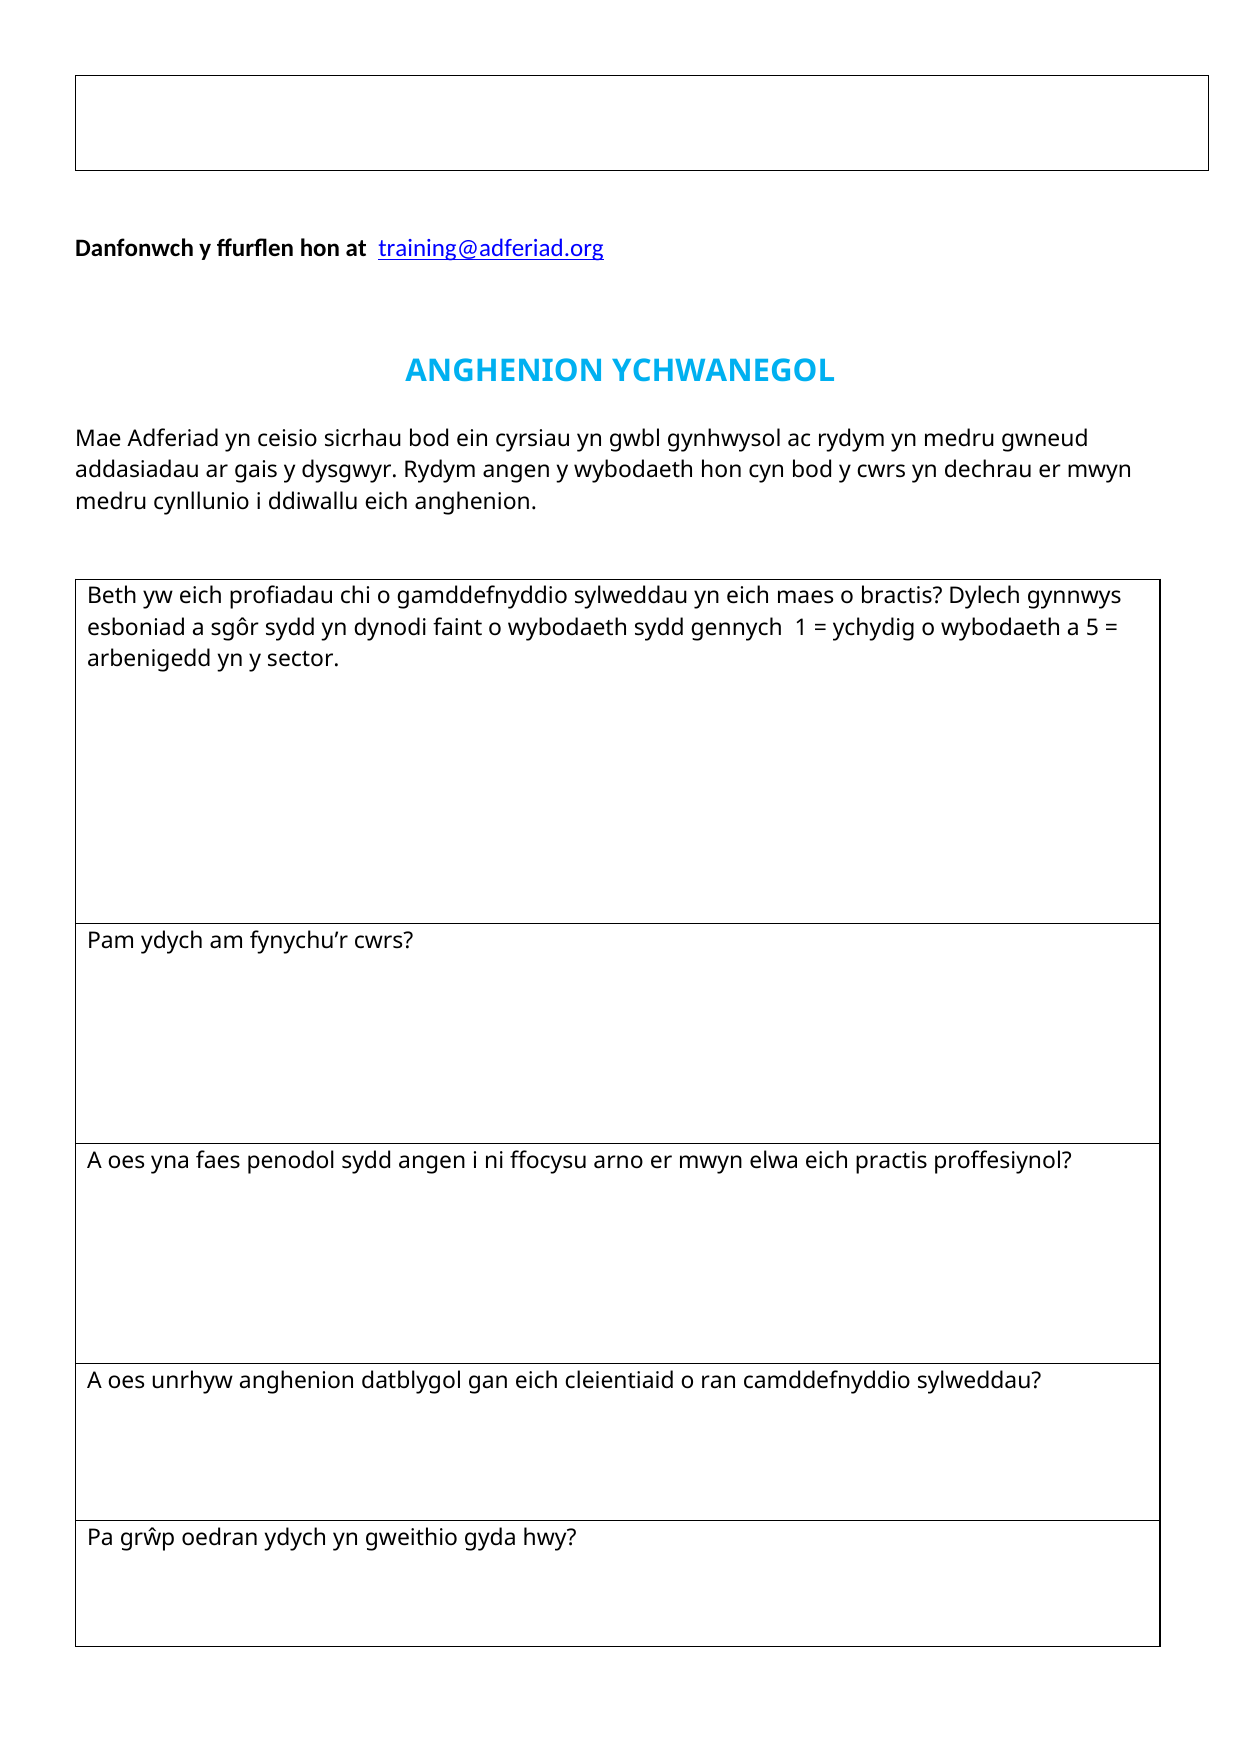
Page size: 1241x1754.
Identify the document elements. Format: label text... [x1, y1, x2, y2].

text ANGHENION YCHWANEGOL [75, 348, 1165, 391]
table_cell A oes yna faes penodol sydd angen i ni ffocysu arno er mwyn elwa eich practis proffesiynol? [76, 1144, 1159, 1363]
text Mae Adferiad yn ceisio sicrhau bod ein cyrsiau yn gwbl gynhwysol ac rydym yn medru gwneud addasiadau ar gais y dysgwyr. Rydym angen y wybodaeth hon cyn bod y cwrs yn dechrau er mwyn medru cynllunio i ddiwallu eich anghenion. [75, 422, 1165, 516]
table_cell [76, 76, 1208, 170]
table_cell Pa grŵp oedran ydych yn gweithio gyda hwy? [76, 1521, 1159, 1646]
table_header Beth yw eich profiadau chi o gamddefnyddio sylweddau yn eich maes o bractis? Dylech gynnwys esboniad a sgôr sydd yn dynodi faint o wybodaeth sydd gennych 1 = ychydig o wybodaeth a 5 = arbenigedd yn y sector. [76, 580, 1159, 923]
table_cell Pam ydych am fynychu’r cwrs? [76, 924, 1159, 1143]
text Danfonwch y ffurflen hon at training@adferiad.org [75, 233, 1165, 263]
table_cell A oes unrhyw anghenion datblygol gan eich cleientiaid o ran camddefnyddio sylweddau? [76, 1364, 1159, 1520]
